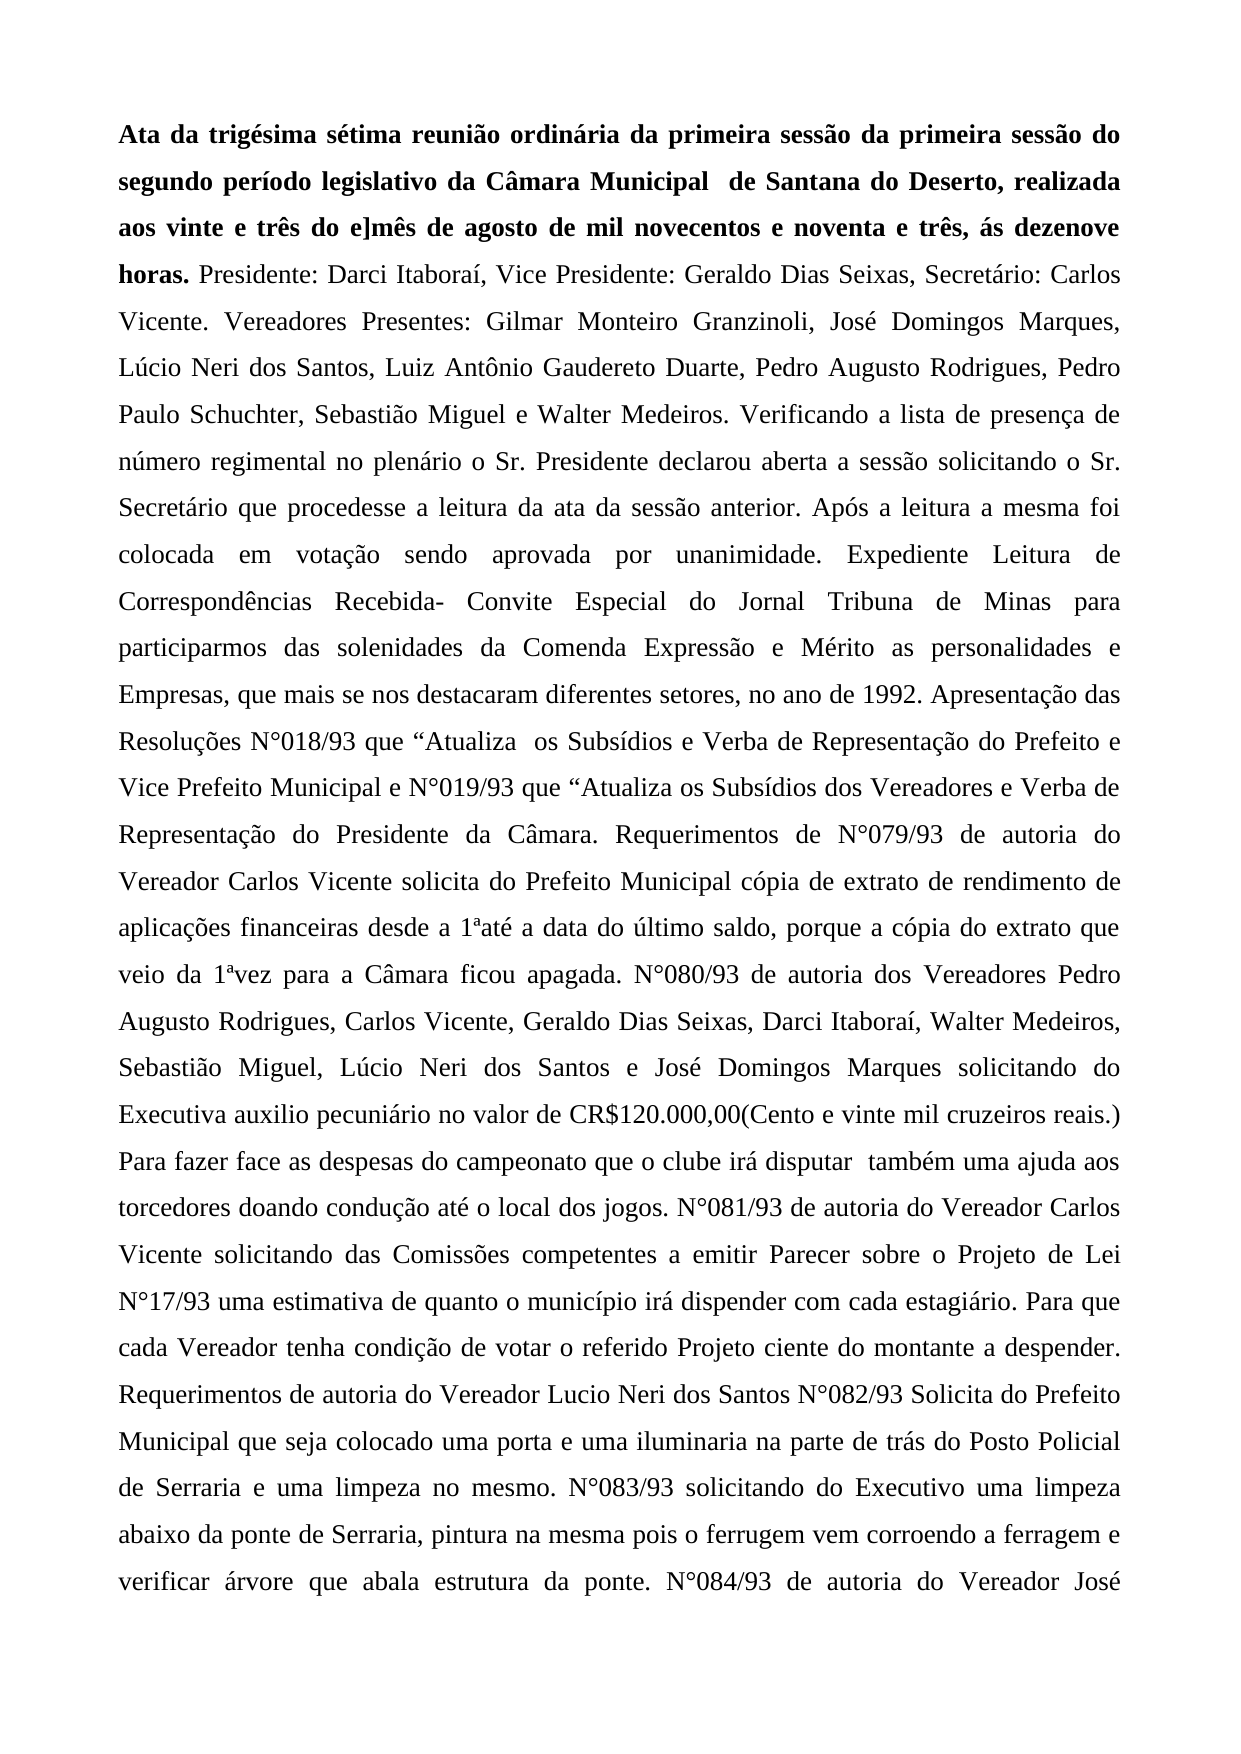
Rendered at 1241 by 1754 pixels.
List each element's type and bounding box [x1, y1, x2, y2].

text [118, 118, 1122, 1596]
